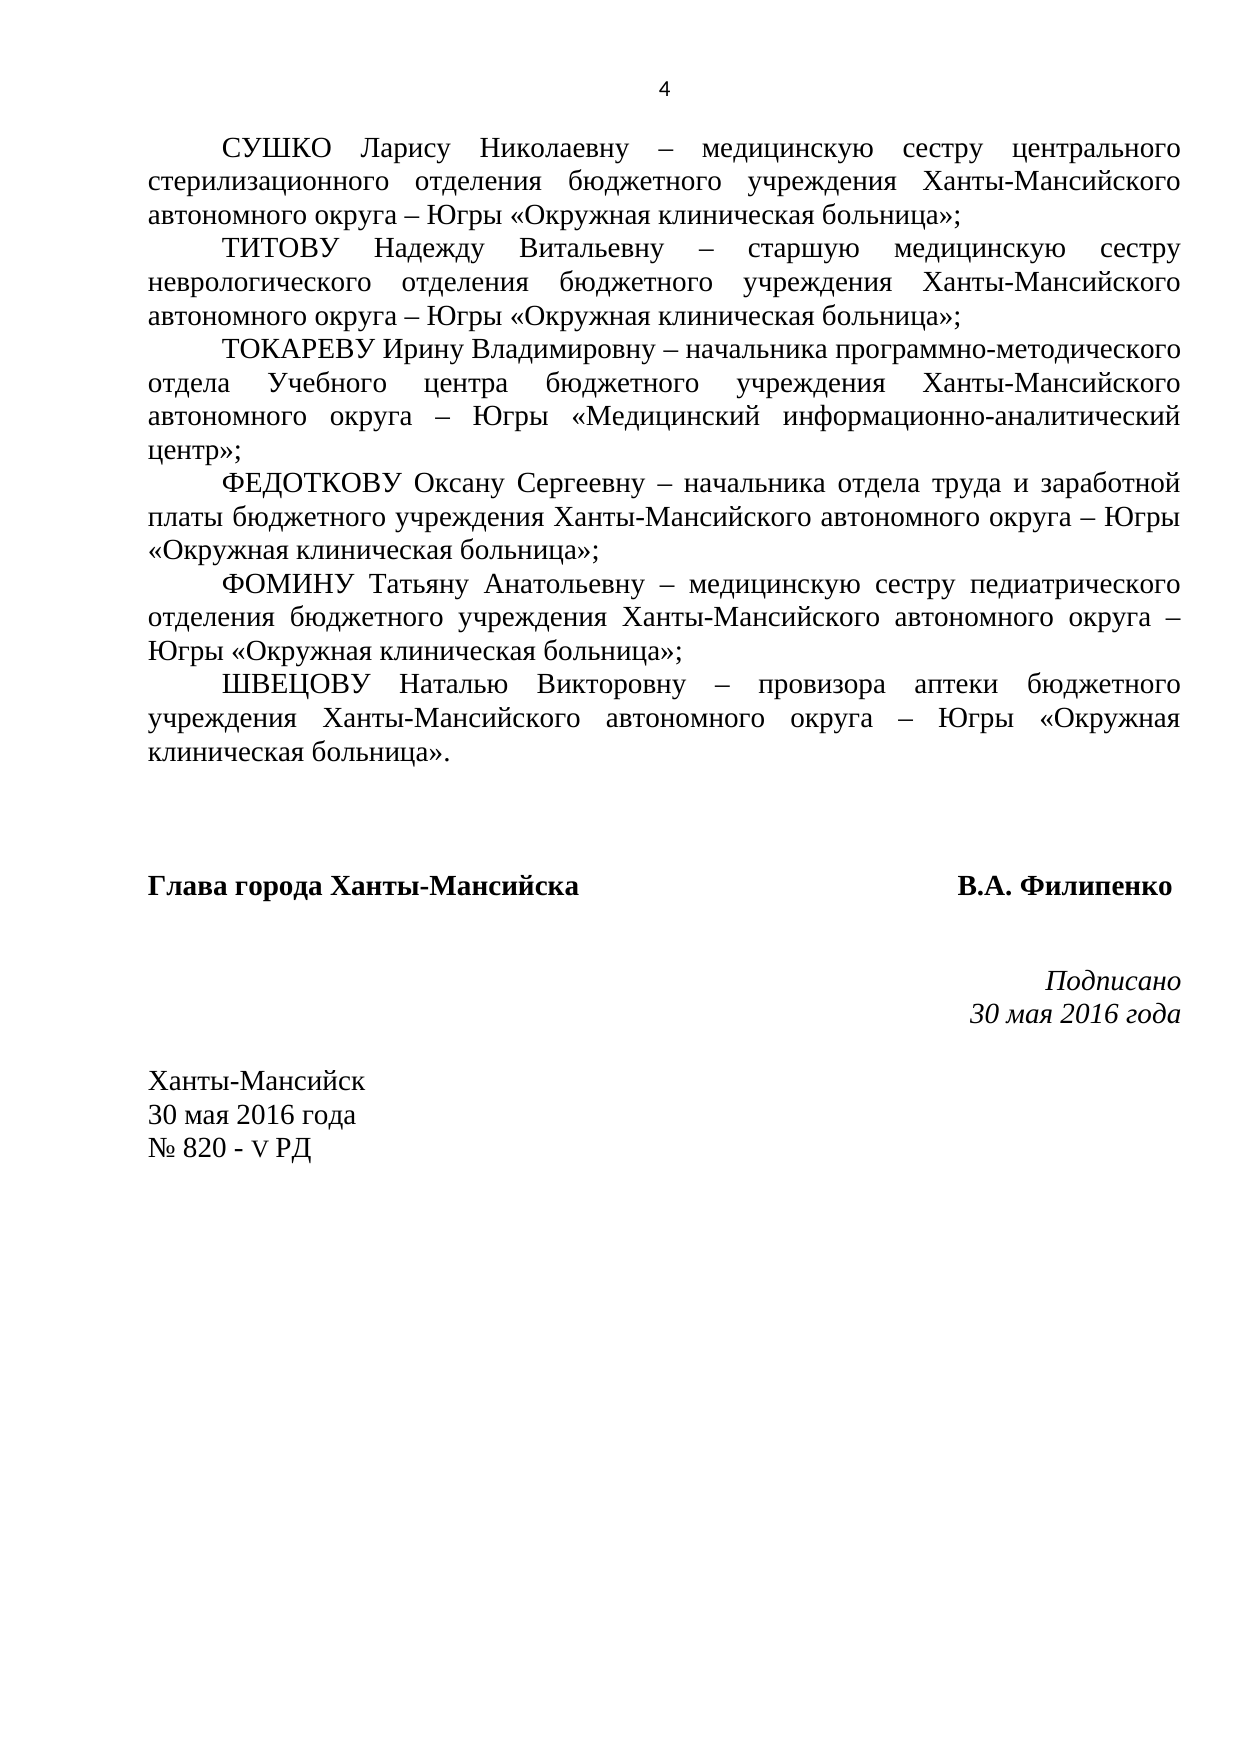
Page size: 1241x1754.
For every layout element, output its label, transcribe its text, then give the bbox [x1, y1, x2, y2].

text ТОКАРЕВУ Ирину Владимировну – начальника программно-методического отдела Учебного центра бюджетного учреждения Ханты-Мансийского автономного округа – Югры «Медицинский информационно-аналитический центр»; [148, 331, 1181, 465]
text СУШКО Ларису Николаевну – медицинскую сестру центрального стерилизационного отделения бюджетного учреждения Ханты-Мансийского автономного округа – Югры «Окружная клиническая больница»; [148, 130, 1181, 231]
text ФОМИНУ Татьяну Анатольевну – медицинскую сестру педиатрического отделения бюджетного учреждения Ханты-Мансийского автономного округа – Югры «Окружная клиническая больница»; [148, 566, 1181, 667]
text Ханты-Мансийск [148, 1063, 1181, 1097]
text № 820 - V РД [148, 1131, 1181, 1164]
text 30 мая 2016 года [148, 996, 1181, 1030]
text ТИТОВУ Надежду Витальевну – старшую медицинскую сестру неврологического отделения бюджетного учреждения Ханты-Мансийского автономного округа – Югры «Окружная клиническая больница»; [148, 231, 1181, 331]
text Глава города Ханты-Мансийска В.А. Филипенко [148, 868, 1181, 901]
text 30 мая 2016 года [148, 1097, 1181, 1131]
text Подписано [148, 963, 1181, 996]
text ФЕДОТКОВУ Оксану Сергеевну – начальника отдела труда и заработной платы бюджетного учреждения Ханты-Мансийского автономного округа – Югры «Окружная клиническая больница»; [148, 465, 1181, 566]
text ШвецовУ Наталью Викторовну – провизора аптеки бюджетного учреждения Ханты-Мансийского автономного округа – Югры «Окружная клиническая больница». [148, 667, 1181, 767]
